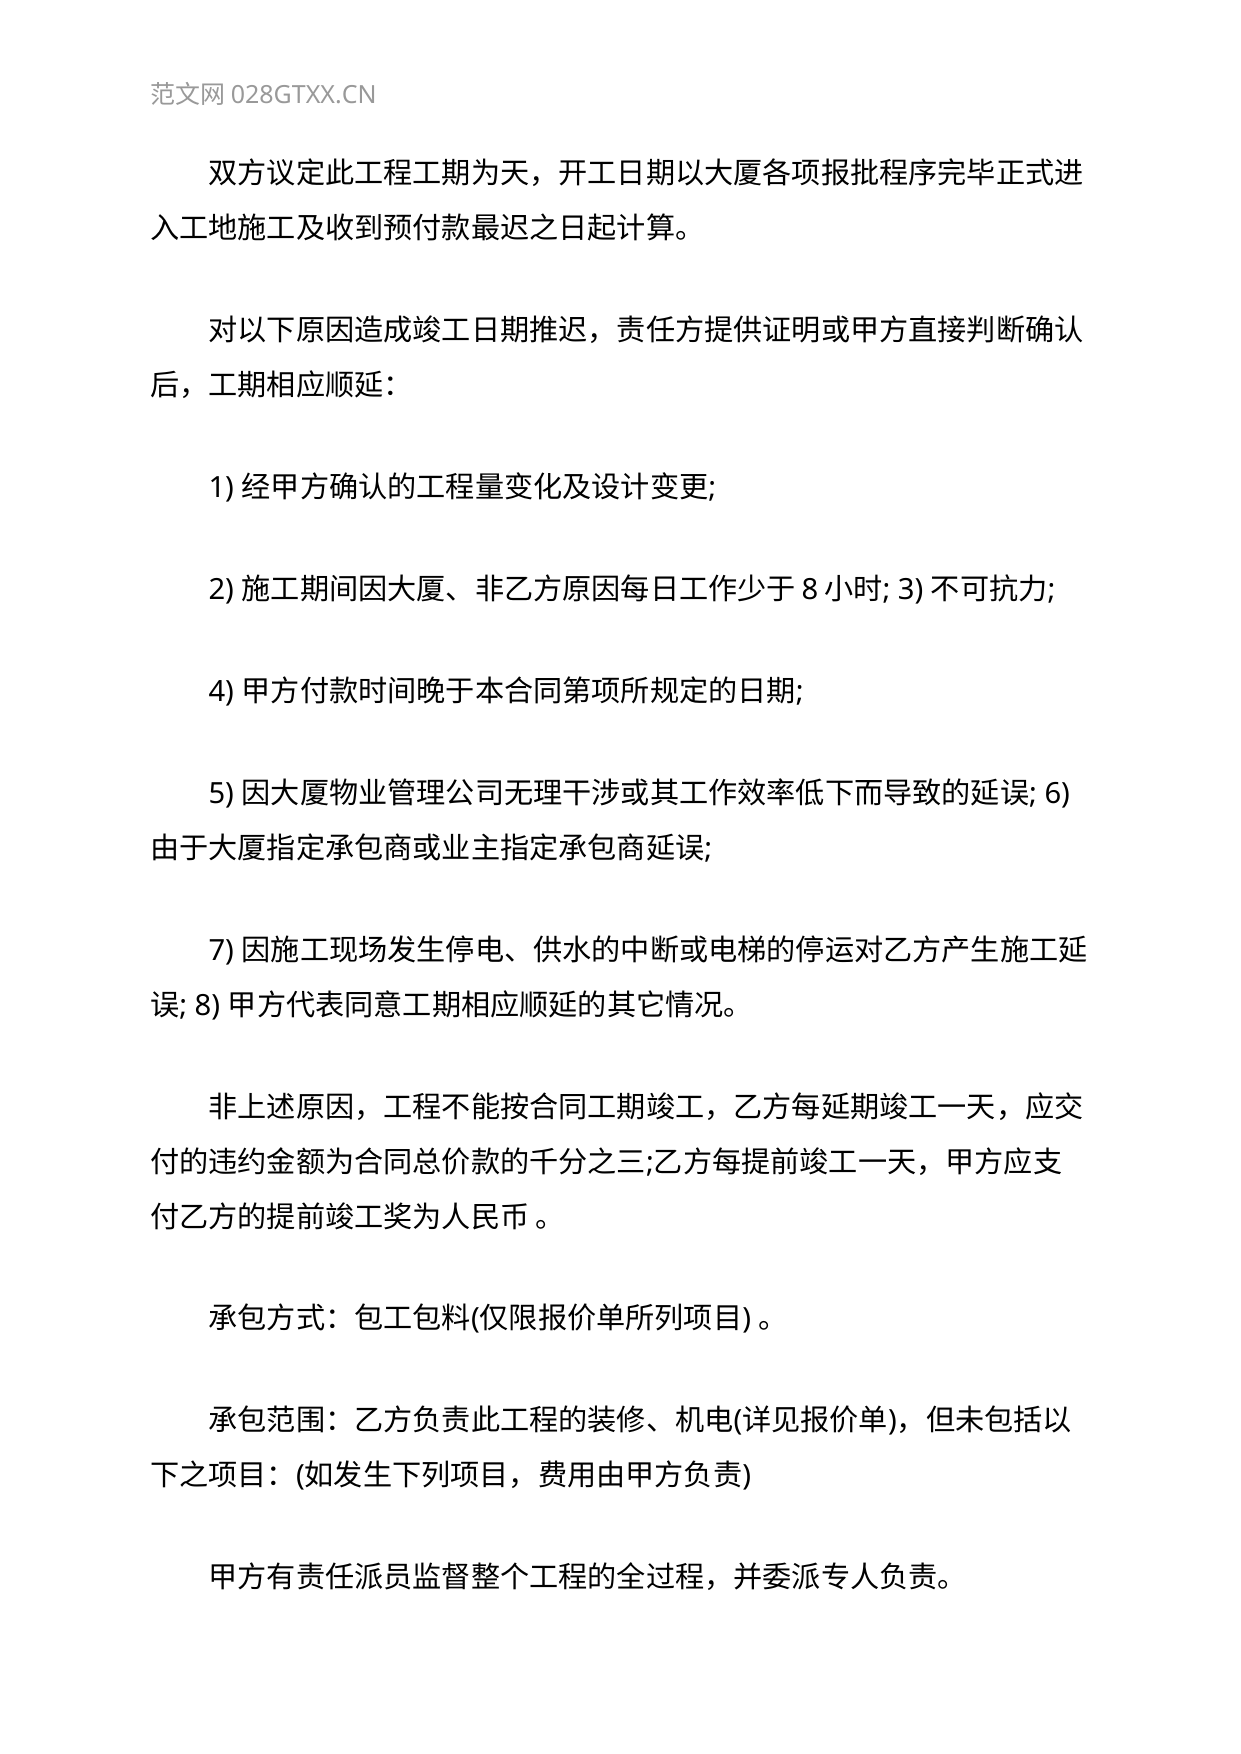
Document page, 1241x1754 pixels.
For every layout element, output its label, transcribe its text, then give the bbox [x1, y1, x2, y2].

text 4) 甲方付款时间晚于本合同第项所规定的日期; [150, 667, 1090, 710]
text 承包范围：乙方负责此工程的装修、机电(详见报价单)，但未包括以下之项目：(如发生下列项目，费用由甲方负责) [150, 1397, 1090, 1494]
text 1) 经甲方确认的工程量变化及设计变更; [150, 463, 1090, 506]
text 非上述原因，工程不能按合同工期竣工，乙方每延期竣工一天，应交付的违约金额为合同总价款的千分之三;乙方每提前竣工一天，甲方应支付乙方的提前竣工奖为人民币 。 [150, 1083, 1090, 1235]
text 对以下原因造成竣工日期推迟，责任方提供证明或甲方直接判断确认后，工期相应顺延： [150, 307, 1090, 404]
text 甲方有责任派员监督整个工程的全过程，并委派专人负责。 [150, 1554, 1090, 1596]
text 2) 施工期间因大厦、非乙方原因每日工作少于8小时; 3) 不可抗力; [150, 565, 1090, 608]
text 5) 因大厦物业管理公司无理干涉或其工作效率低下而导致的延误; 6) 由于大厦指定承包商或业主指定承包商延误; [150, 769, 1090, 867]
text 承包方式：包工包料(仅限报价单所列项目) 。 [150, 1295, 1090, 1337]
text 双方议定此工程工期为天，开工日期以大厦各项报批程序完毕正式进入工地施工及收到预付款最迟之日起计算。 [150, 150, 1090, 247]
text 7) 因施工现场发生停电、供水的中断或电梯的停运对乙方产生施工延误; 8) 甲方代表同意工期相应顺延的其它情况。 [150, 926, 1090, 1024]
